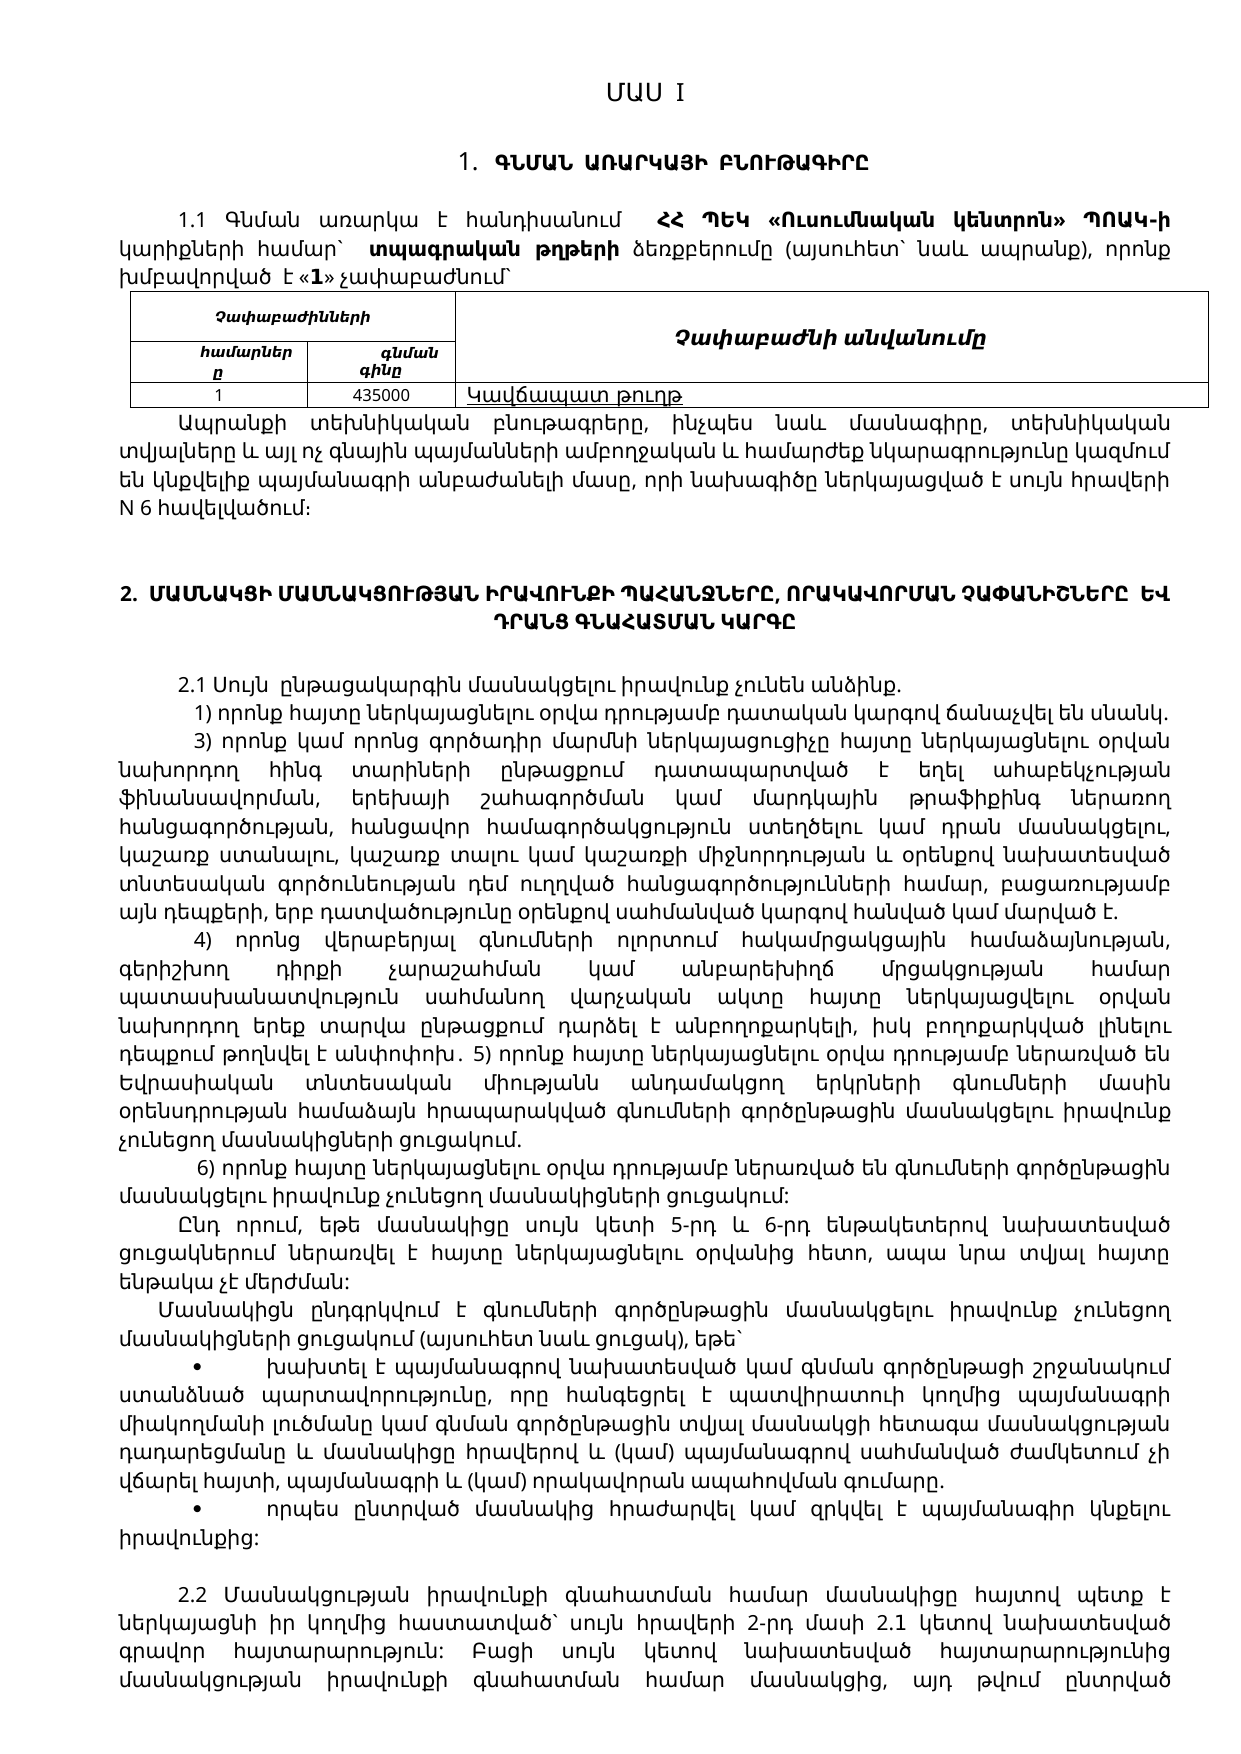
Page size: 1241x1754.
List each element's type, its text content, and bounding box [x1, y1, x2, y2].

text Մասնակիցն ընդգրկվում է գնումների գործընթացին մասնակցելու իրավունք չունեցող մասնակիցների ցուցակում (այսուհետ նաև ցուցակ), եթե` [118, 1295, 1171, 1352]
text 1) որոնք հայտը ներկայացնելու օրվա դրությամբ դատական կարգով ճանաչվել են սնանկ. [118, 698, 1171, 727]
text 4) որոնց վերաբերյալ գնումների ոլորտում հակամրցակցային համաձայնության, գերիշխող դիրքի չարաշահման կամ անբարեխիղճ մրցակցության համար պատասխանատվություն սահմանող վարչական ակտը հայտը ներկայացվելու օրվան նախորդող երեք տարվա ընթացքում դարձել է անբողոքարկելի, իսկ բողոքարկված լինելու դեպքում թողնվել է անփոփոխ․ 5) որոնք հայտը ներկայացնելու օրվա դրությամբ ներառված են Եվրասիական տնտեսական միությանն անդամակցող երկրների գնումների մասին օրենսդրության համաձայն հրապարակված գնումների գործընթացին մասնակցելու իրավունք չունեցող մասնակիցների ցուցակում. [118, 926, 1171, 1153]
table_cell համարները [131, 342, 307, 382]
list խախտել է պայմանագրով նախատեսված կամ գնման գործընթացի շրջանակում ստանձնած պարտավորությունը, որը հանգեցրել է պատվիրատուի կողմից պայմանագրի միակողմանի լուծմանը կամ գնման գործընթացին տվյալ մասնակցի հետագա մասնակցության դադարեցմանը և մասնակիցը հրավերով և (կամ) պայմանագրով սահմանված ժամկետում չի վճարել հայտի, պայմանագրի և (կամ) որակավորան ապահովման գումարը. [118, 1352, 1171, 1494]
table_cell 1 [131, 383, 307, 407]
table_cell Կավճապատ թուղթ [456, 383, 1208, 407]
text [118, 1580, 1171, 1693]
list որպես ընտրված մասնակից հրաժարվել կամ զրկվել է պայմանագիր կնքելու իրավունքից: [118, 1494, 1171, 1551]
text 2. ՄԱՍՆԱԿՑԻ ՄԱՍՆԱԿՑՈՒԹՅԱՆ ԻՐԱՎՈՒՆՔԻ ՊԱՀԱՆՋՆԵՐԸ, ՈՐԱԿԱՎՈՐՄԱՆ ՉԱՓԱՆԻՇՆԵՐԸ ԵՎ ԴՐԱՆՑ ԳՆԱՀԱՏՄԱՆ ԿԱՐԳԸ [118, 579, 1171, 636]
table_cell 435000 [308, 383, 455, 407]
table_cell գնման գինը [308, 342, 455, 382]
text ՄԱՍ I [118, 75, 1171, 109]
text 6) որոնք հայտը ներկայացնելու օրվա դրությամբ ներառված են գնումների գործընթացին մասնակցելու իրավունք չունեցող մասնակիցների ցուցակում: [118, 1153, 1171, 1210]
table_header Չափաբաժնի անվանումը [456, 292, 1208, 382]
subtitle 1.1 Գնման առարկա է հանդիսանում ՀՀ ՊԵԿ «Ուսումնական կենտրոն» ՊՈԱԿ-ի կարիքների համար` տպագրական թղթերի ձեռքբերումը (այսուհետ` նաև ապրանք), որոնք խմբավորված է «1» չափաբաժնում` [118, 206, 1171, 291]
table_header Չափաբաժինների [131, 292, 455, 341]
text Ընդ որում, եթե մասնակիցը սույն կետի 5-րդ և 6-րդ ենթակետերով նախատեսված ցուցակներում ներառվել է հայտը ներկայացնելու օրվանից հետո, ապա նրա տվյալ հայտը ենթակա չէ մերժման: [118, 1210, 1171, 1295]
text Ապրանքի տեխնիկական բնութագրերը, ինչպես նաև մասնագիրը, տեխնիկական տվյալները և այլ ոչ գնային պայմանների ամբողջական և համարժեք նկարագրությունը կազմում են կնքվելիք պայմանագրի անբաժանելի մասը, որի նախագիծը ներկայացված է սույն հրավերի N 6 հավելվածում։ [118, 408, 1171, 522]
text 2.1 Սույն ընթացակարգին մասնակցելու իրավունք չունեն անձինք. [118, 670, 1171, 698]
list ԳՆՄԱՆ ԱՌԱՐԿԱՅԻ ԲՆՈՒԹԱԳԻՐԸ [156, 143, 1171, 177]
text 3) որոնք կամ որոնց գործադիր մարմնի ներկայացուցիչը հայտը ներկայացնելու օրվան նախորդող հինգ տարիների ընթացքում դատապարտված է եղել ահաբեկչության ֆինանսավորման, երեխայի շահագործման կամ մարդկային թրաֆիքինգ ներառող հանցագործության, հանցավոր համագործակցություն ստեղծելու կամ դրան մասնակցելու, կաշառք ստանալու, կաշառք տալու կամ կաշառքի միջնորդության և օրենքով նախատեսված տնտեսական գործունեության դեմ ուղղված հանցագործությունների համար, բացառությամբ այն դեպքերի, երբ դատվածությունը օրենքով սահմանված կարգով հանված կամ մարված է. [118, 727, 1171, 926]
